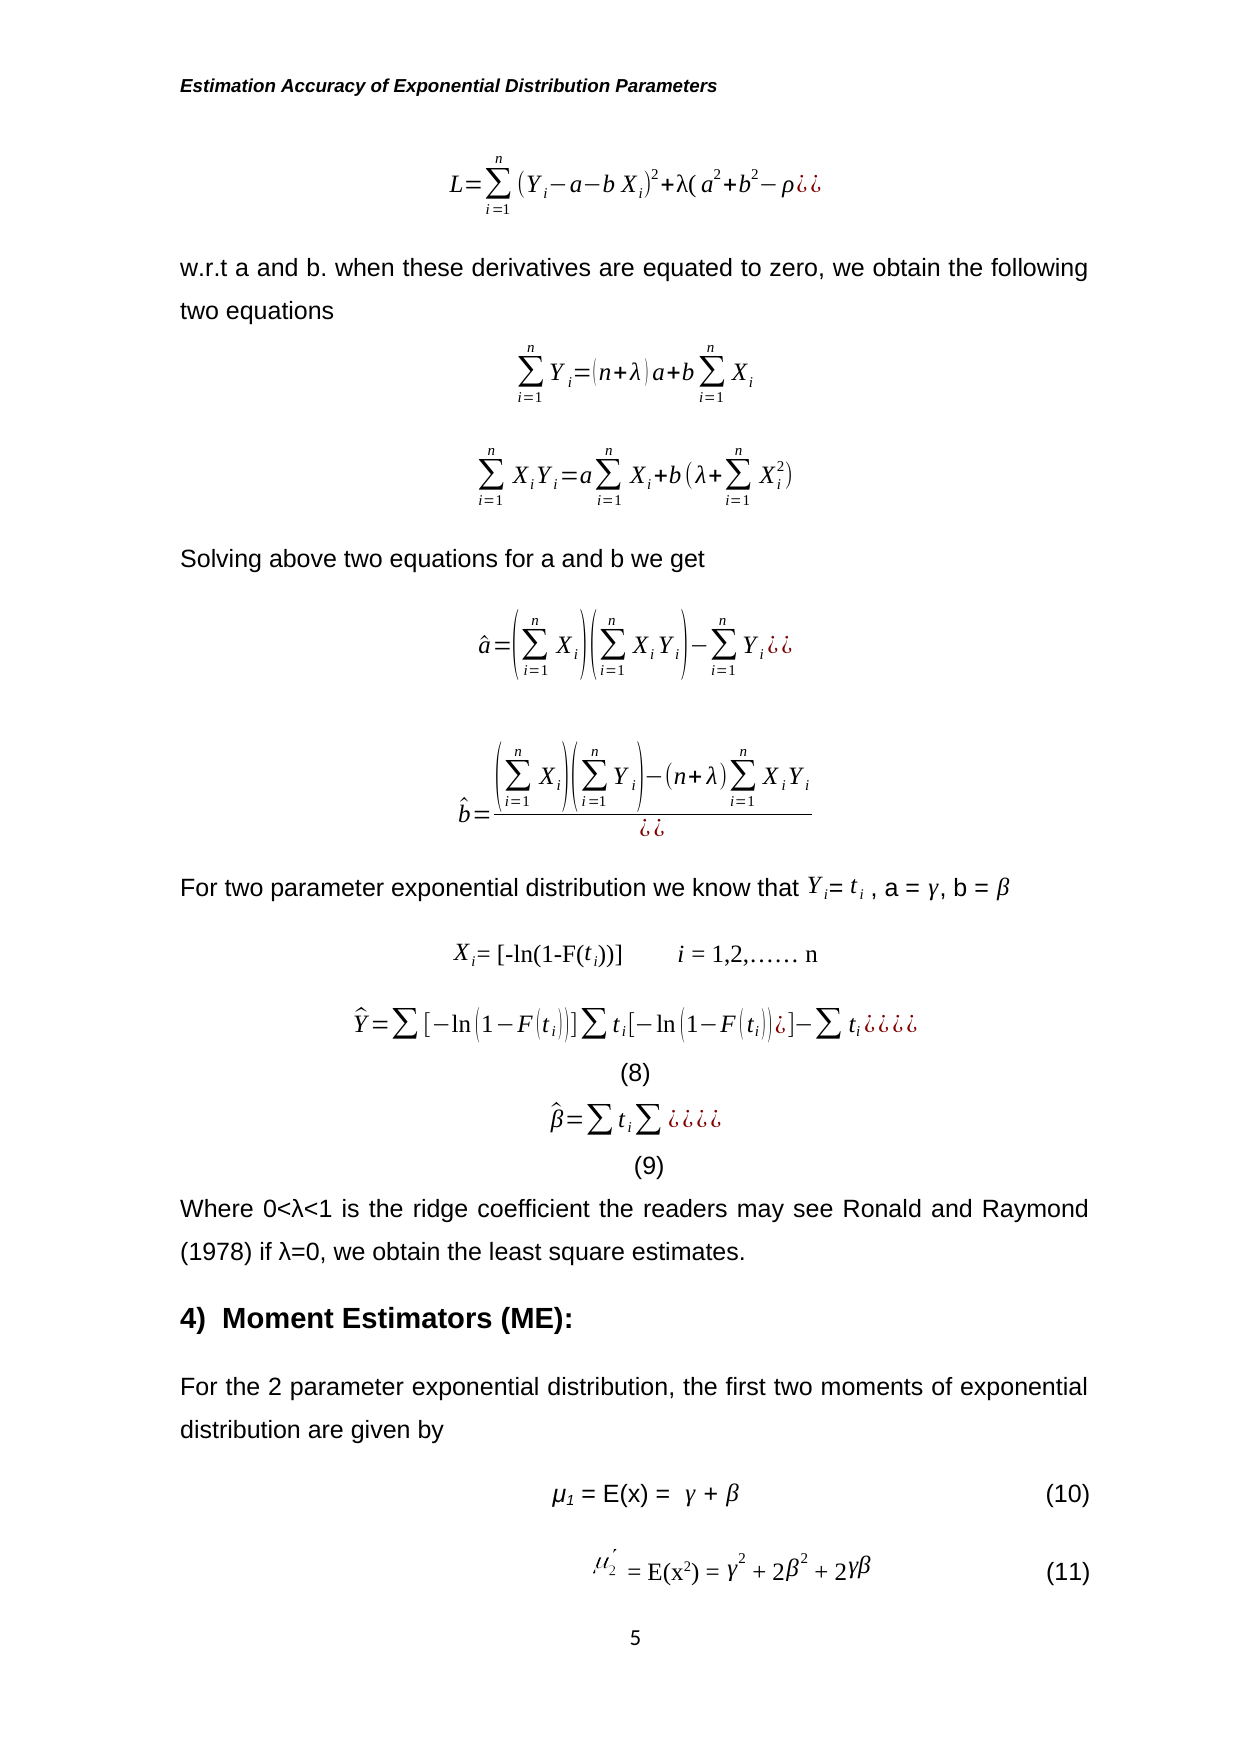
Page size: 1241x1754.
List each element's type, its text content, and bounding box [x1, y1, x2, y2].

text 4) Moment Estimators (ME): [180, 1301, 1090, 1335]
text μ1 = E(x) = + (10) [180, 1479, 1090, 1508]
text = E(x2) = + 2 + 2 (11) [180, 1543, 1090, 1587]
text (9) [180, 1101, 1090, 1180]
text For the 2 parameter exponential distribution, the first two moments of exponential distribution are given by [180, 1372, 1090, 1444]
text For two parameter exponential distribution we know that = , a = , b = [180, 872, 1090, 903]
text w.r.t a and b. when these derivatives are equated to zero, we obtain the following two equations [180, 252, 1090, 324]
text Solving above two equations for a and b we get [180, 544, 1090, 572]
text = [-ln(1-F())] = 1,2,…… n [180, 938, 1090, 970]
text (8) [180, 1005, 1090, 1087]
text Where 0<λ<1 is the ridge coefficient the readers may see Ronald and Raymond (1978) if λ=0, we obtain the least square estimates. [180, 1194, 1090, 1266]
